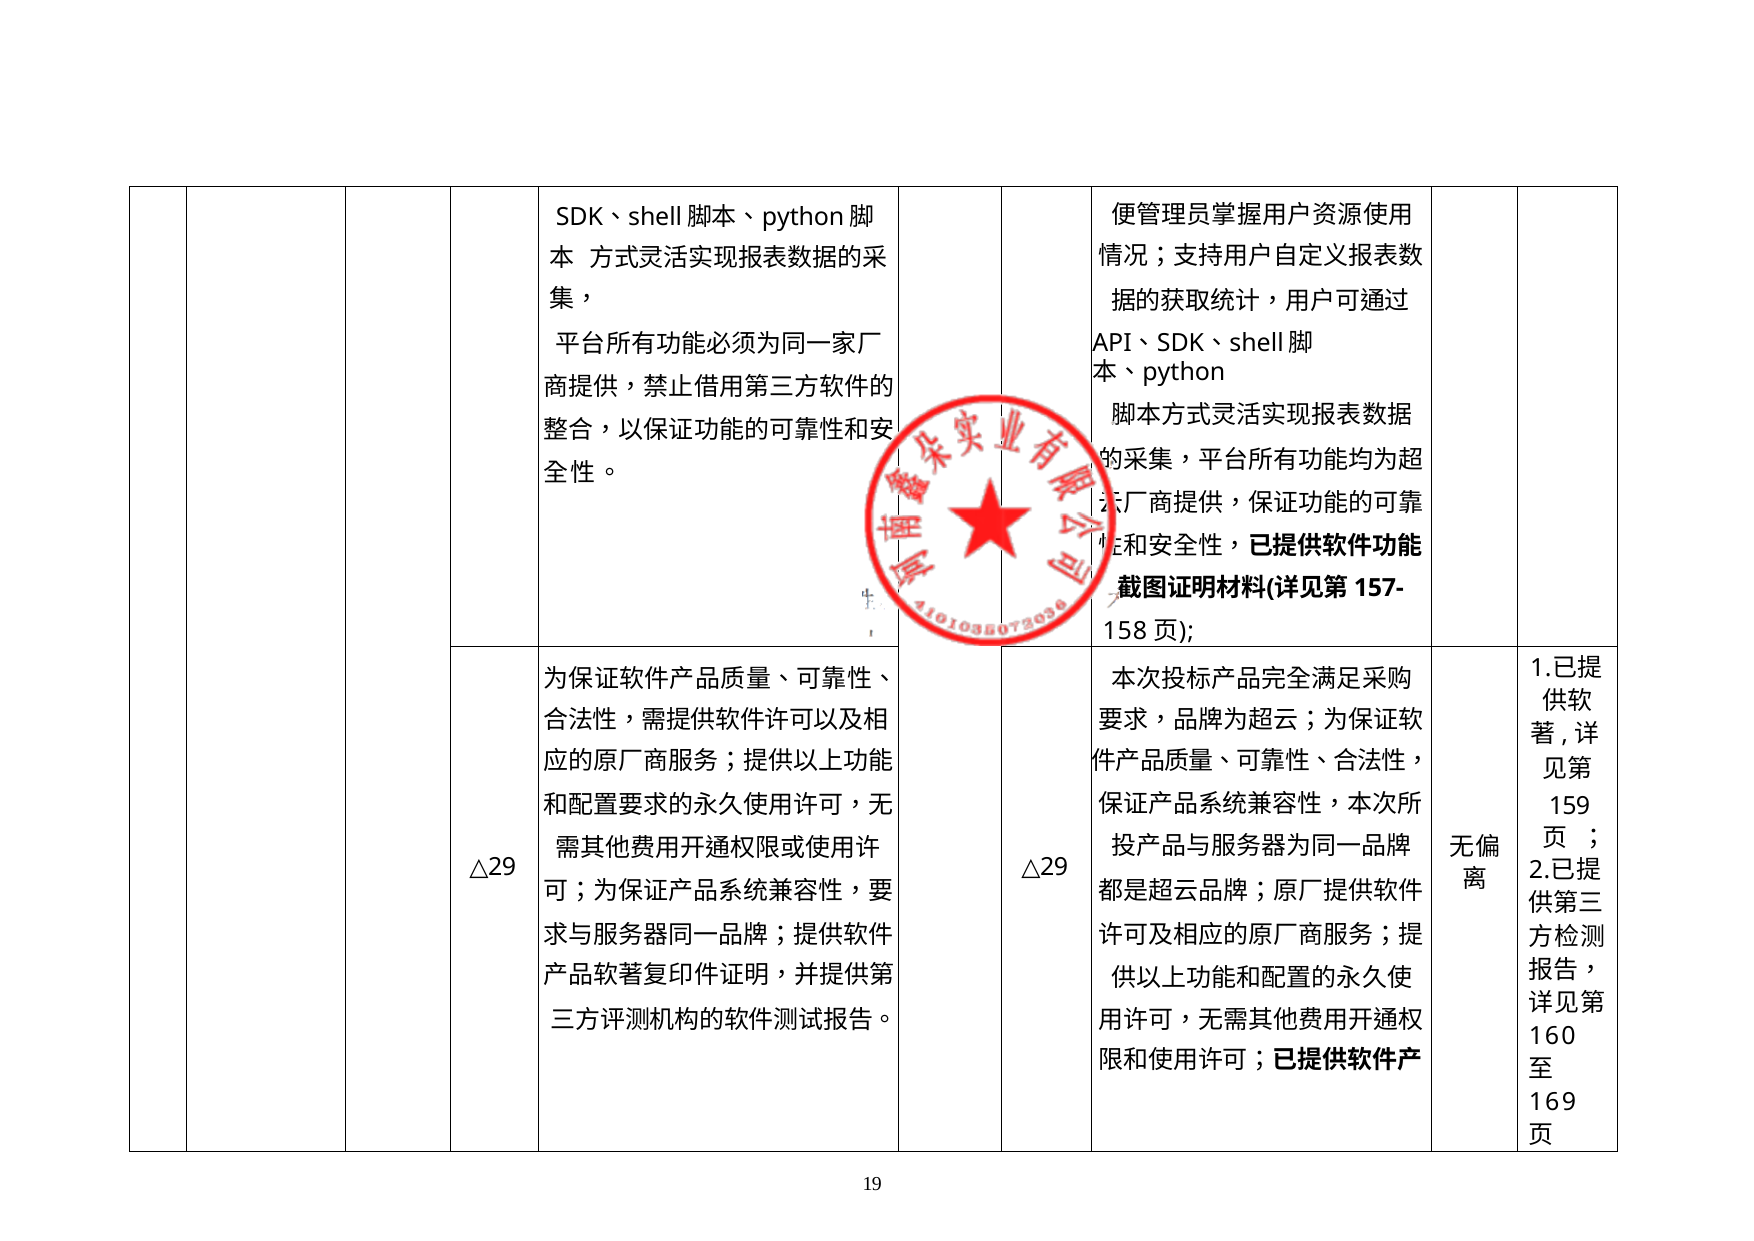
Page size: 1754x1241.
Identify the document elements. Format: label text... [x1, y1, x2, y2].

table_header [187, 187, 345, 1151]
table_cell 1.已提 供软 著 , 详 见第 159 页 ； 2.已提 供第三 方检测 报告， 详见第 160至 169页 [1518, 647, 1617, 1151]
table_header [899, 187, 1001, 389]
table_header [1432, 187, 1517, 646]
table_header [451, 187, 538, 646]
table_cell 本次投标产品完全满足采购 要求，品牌为超云；为保证软 件产品质量、可靠性、合法性， 保证产品系统兼容性，本次所 投产品与服务器为同一品牌 都是超云品牌；原厂提供软件 许可及相应的原厂商服务；提 供以上功能和配置的永久使 用许可，无需其他费用开通权 限和使用许可；已提供软件产 [1092, 647, 1431, 1151]
table_header [899, 646, 1001, 1151]
table_cell 无偏 离 [1432, 647, 1517, 1151]
table_header [1518, 187, 1617, 646]
table_header [346, 187, 450, 1151]
table_header SDK、shell脚本、python脚本 方式灵活实现报表数据的采集， 平台所有功能必须为同一家厂 商提供，禁止借用第三方软件的 整合，以保证功能的可靠性和安 全性。 [539, 187, 898, 646]
picture [862, 389, 1120, 646]
table_cell 为保证软件产品质量、可靠性、 合法性，需提供软件许可以及相 应的原厂商服务；提供以上功能 和配置要求的永久使用许可，无 需其他费用开通权限或使用许 可；为保证产品系统兼容性，要 求与服务器同一品牌；提供软件 产品软著复印件证明，并提供第 三方评测机构的软件测试报告。 [539, 647, 898, 1151]
table_cell △29 [1002, 647, 1091, 1151]
table_header [130, 187, 186, 1151]
table_header 便管理员掌握用户资源使用 情况；支持用户自定义报表数 据的获取统计，用户可通过 API、SDK、shell脚本、python 脚本方式灵活实现报表数据 的采集，平台所有功能均为超 云厂商提供，保证功能的可靠 性和安全性，已提供软件功能 截图证明材料(详见第157- 158页); [1092, 187, 1431, 646]
table_cell △29 [451, 647, 538, 1151]
table_header [1002, 187, 1091, 389]
